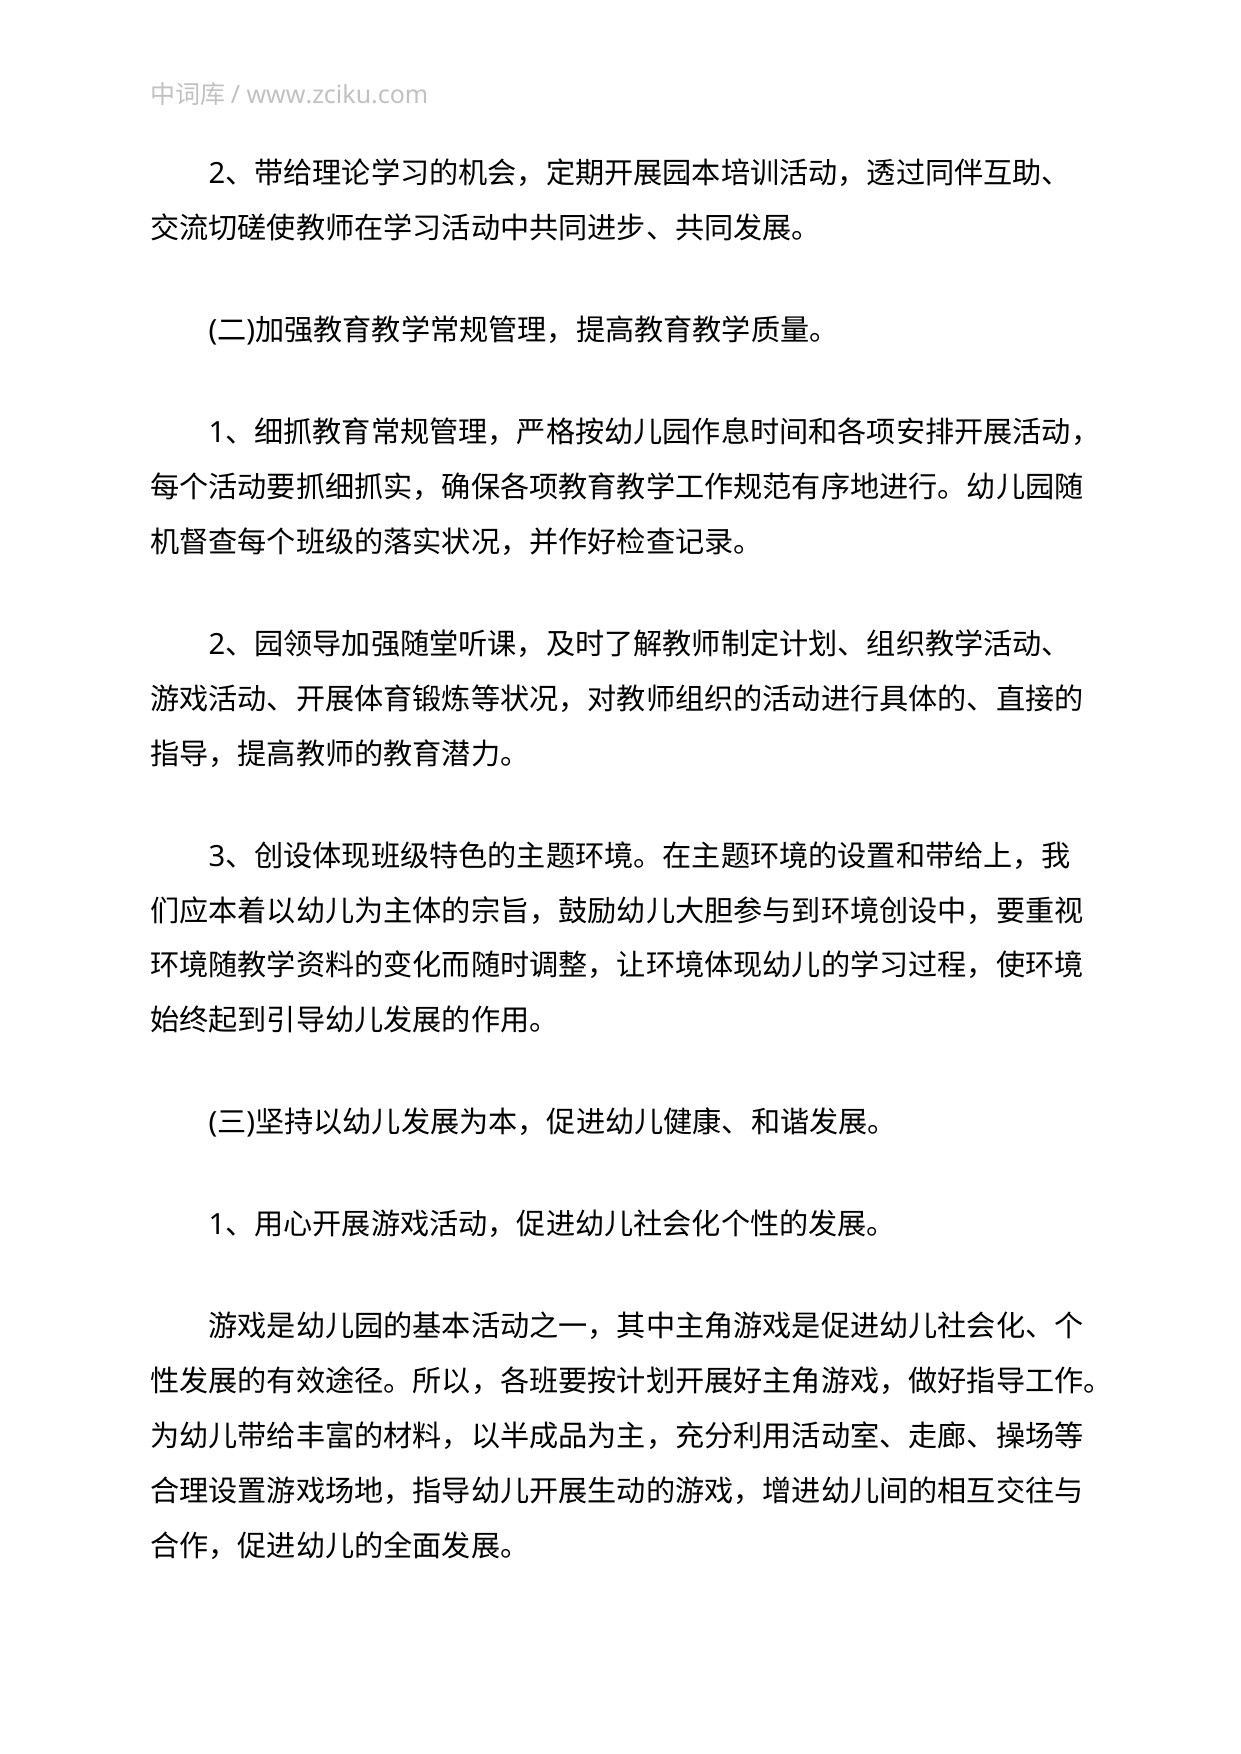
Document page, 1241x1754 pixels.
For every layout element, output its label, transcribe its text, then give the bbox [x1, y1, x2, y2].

text 3、创设体现班级特色的主题环境。在主题环境的设置和带给上，我们应本着以幼儿为主体的宗旨，鼓励幼儿大胆参与到环境创设中，要重视环境随教学资料的变化而随时调整，让环境体现幼儿的学习过程，使环境始终起到引导幼儿发展的作用。 [150, 832, 1090, 1039]
text (二)加强教育教学常规管理，提高教育教学质量。 [150, 307, 1090, 349]
text 1、细抓教育常规管理，严格按幼儿园作息时间和各项安排开展活动，每个活动要抓细抓实，确保各项教育教学工作规范有序地进行。幼儿园随机督查每个班级的落实状况，并作好检查记录。 [150, 409, 1090, 561]
text (三)坚持以幼儿发展为本，促进幼儿健康、和谐发展。 [150, 1099, 1090, 1141]
text 1、用心开展游戏活动，促进幼儿社会化个性的发展。 [150, 1201, 1090, 1243]
text 游戏是幼儿园的基本活动之一，其中主角游戏是促进幼儿社会化、个性发展的有效途径。所以，各班要按计划开展好主角游戏，做好指导工作。为幼儿带给丰富的材料，以半成品为主，充分利用活动室、走廊、操场等合理设置游戏场地，指导幼儿开展生动的游戏，增进幼儿间的相互交往与合作，促进幼儿的全面发展。 [150, 1303, 1090, 1564]
text 2、带给理论学习的机会，定期开展园本培训活动，透过同伴互助、交流切磋使教师在学习活动中共同进步、共同发展。 [150, 150, 1090, 247]
text 2、园领导加强随堂听课，及时了解教师制定计划、组织教学活动、游戏活动、开展体育锻炼等状况，对教师组织的活动进行具体的、直接的指导，提高教师的教育潜力。 [150, 620, 1090, 773]
